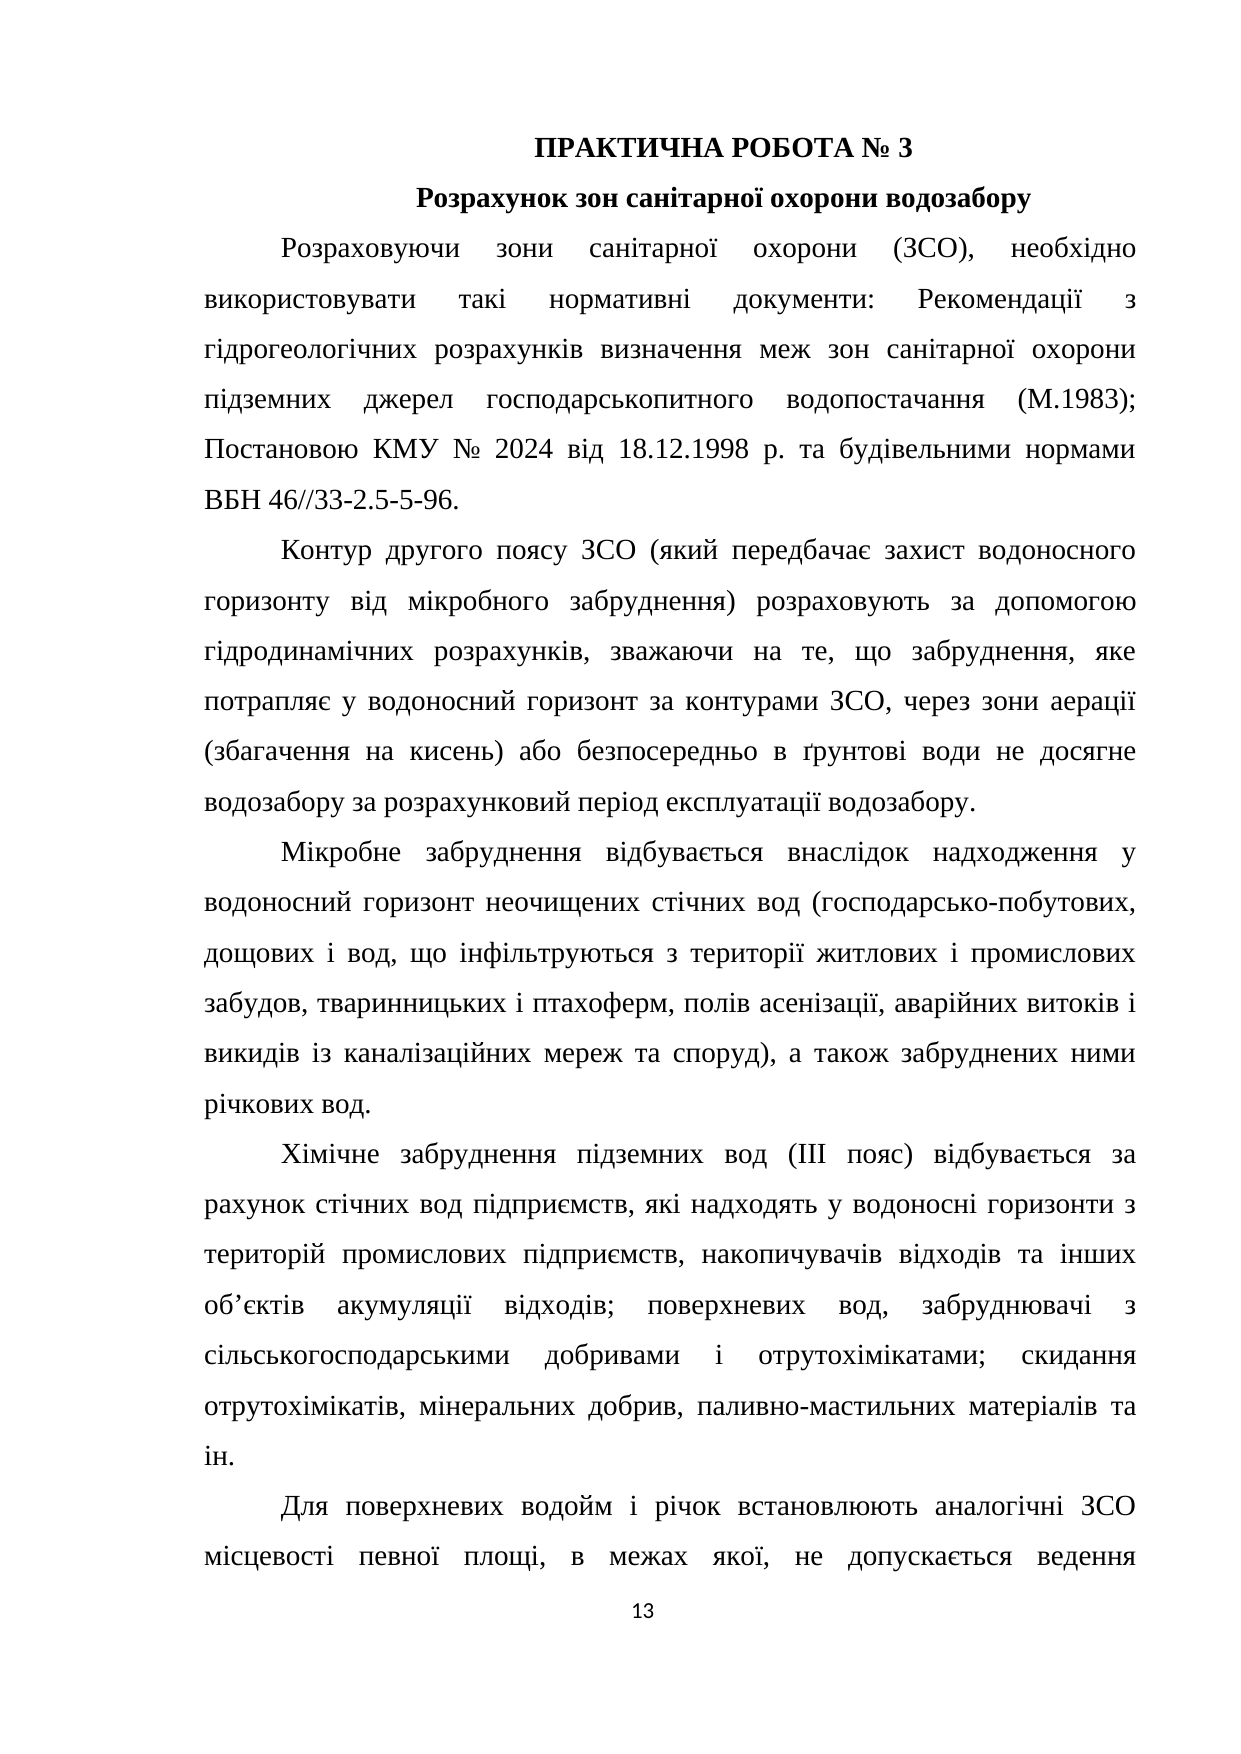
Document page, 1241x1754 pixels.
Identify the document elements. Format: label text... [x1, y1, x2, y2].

text Контур другого поясу ЗСО (який передбачає захист водоносного горизонту від мікробного забруднення) розраховують за допомогою гідродинамічних розрахунків, зважаючи на те, що забруднення, яке потрапляє у водоносний горизонт за контурами ЗСО, через зони аерації (збагачення на кисень) або безпосередньо в ґрунтові води не досягне водозабору за розрахунковий період експлуатації водозабору. [204, 532, 1137, 817]
list Розрахунок зон санітарної охорони водозабору [204, 180, 1166, 214]
text Розраховуючи зони санітарної охорони (ЗСО), необхідно використовувати такі нормативні документи: Рекомендації з гідрогеологічних розрахунків визначення меж зон санітарної охорони підземних джерел господарськопитного водопостачання (М.1983); Постановою КМУ № 2024 від 18.12.1998 р. та будівельними нормами ВБН 46//33-2.5-5-96. [204, 230, 1137, 516]
list ПРАКТИЧНА РОБОТА № 3 [204, 130, 1166, 163]
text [204, 1488, 1137, 1572]
text Хімічне забруднення підземних вод (ІІІ пояс) відбувається за рахунок стічних вод підприємств, які надходять у водоносні горизонти з територій промислових підприємств, накопичувачів відходів та інших об’єктів акумуляції відходів; поверхневих вод, забруднювачі з сільськогосподарськими добривами і отрутохімікатами; скидання отрутохімікатів, мінеральних добрив, паливно-мастильних матеріалів та ін. [204, 1136, 1137, 1471]
text Мікробне забруднення відбувається внаслідок надходження у водоносний горизонт неочищених стічних вод (господарсько-побутових, дощових і вод, що інфільтруються з території житлових і промислових забудов, тваринницьких і птахоферм, полів асенізації, аварійних витоків і викидів із каналізаційних мереж та споруд), а також забруднених ними річкових вод. [204, 834, 1137, 1119]
